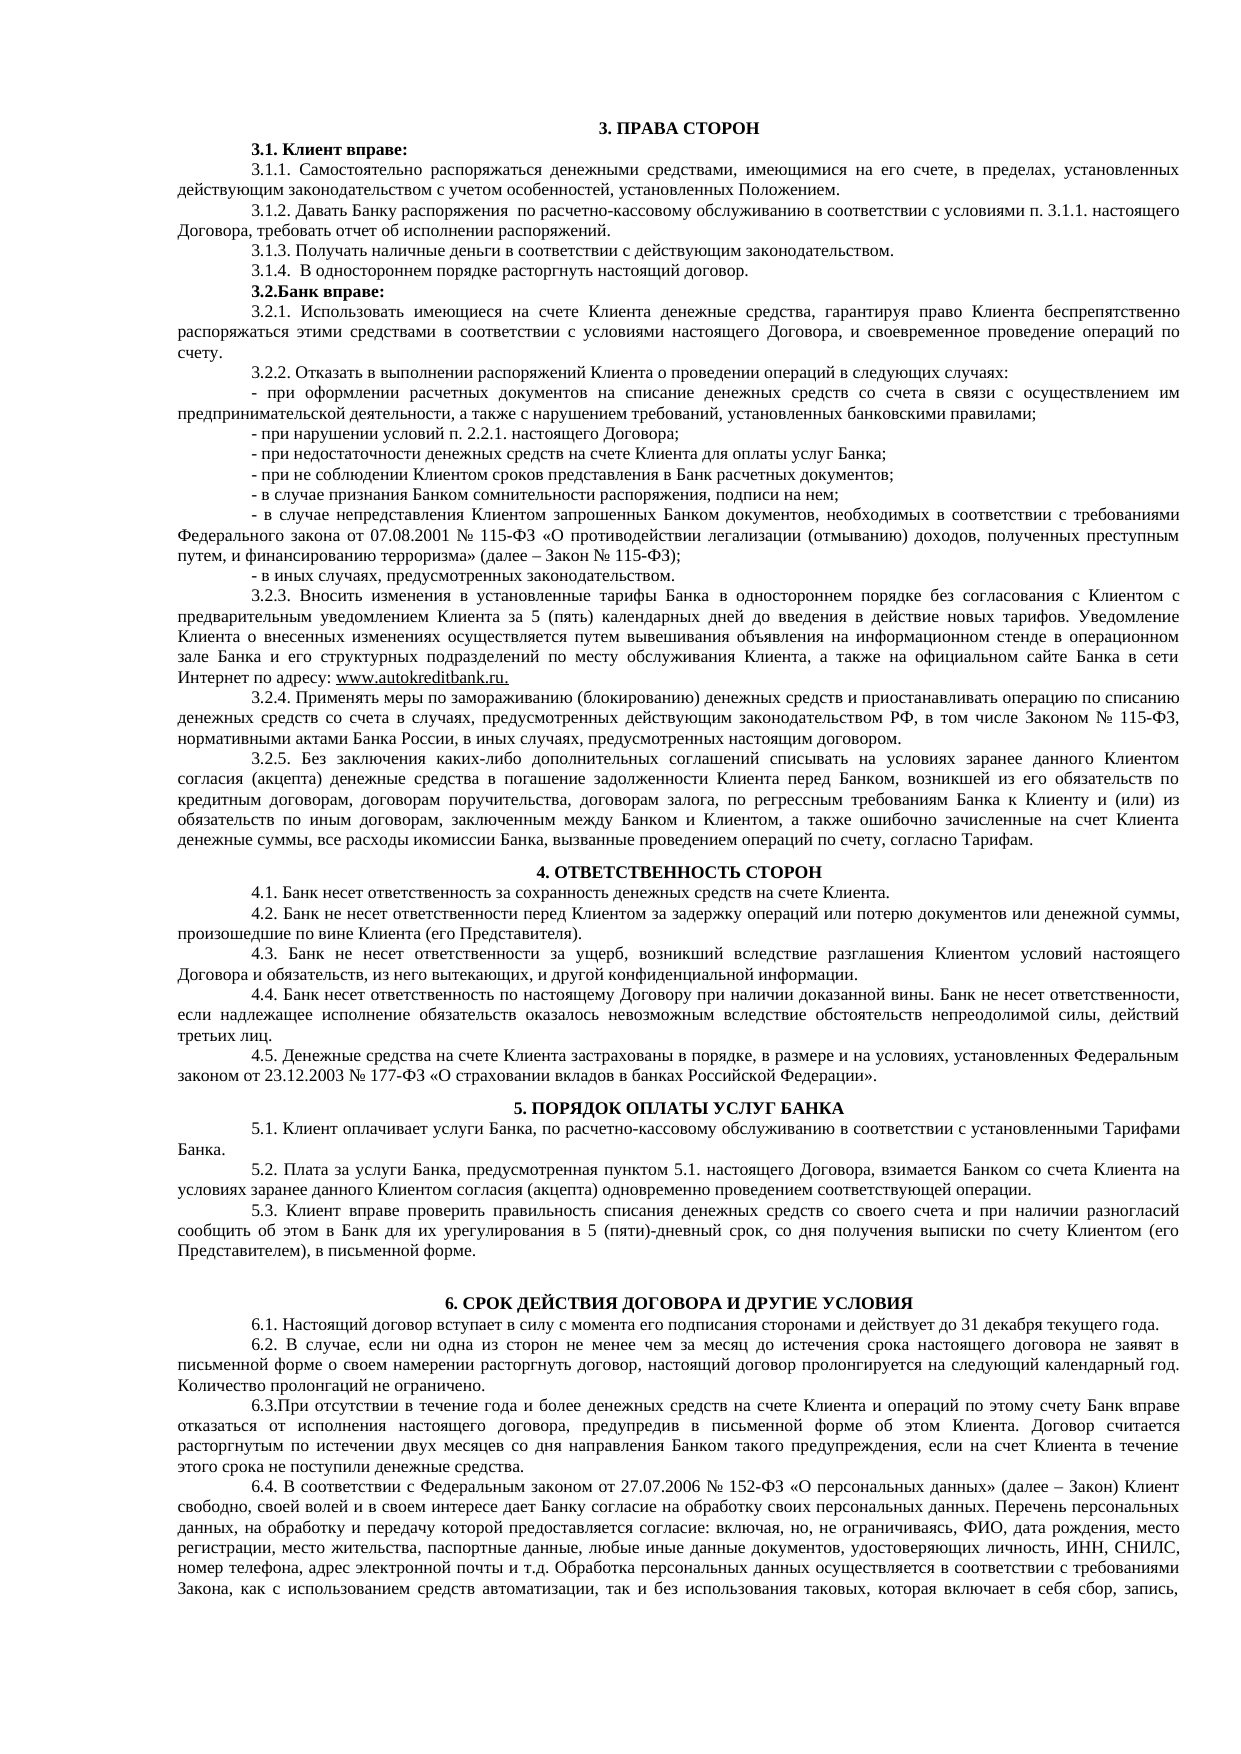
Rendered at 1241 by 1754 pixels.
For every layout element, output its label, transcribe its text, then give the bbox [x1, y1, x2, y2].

text 6. СРОК ДЕЙСТВИЯ ДОГОВОРА И ДРУГИЕ УСЛОВИЯ [177, 1293, 1181, 1313]
text 4.2. Банк не несет ответственности перед Клиентом за задержку операций или потерю документов или денежной суммы, произошедшие по вине Клиента (его Представителя). [177, 902, 1181, 943]
text 6.2. В случае, если ни одна из сторон не менее чем за месяц до истечения срока настоящего договора не заявят в письменной форме о своем намерении расторгнуть договор, настоящий договор пролонгируется на следующий календарный год. Количество пролонгаций не ограничено. [177, 1334, 1181, 1395]
text 6.1. Настоящий договор вступает в силу с момента его подписания сторонами и действует до 31 декабря текущего года. [177, 1313, 1181, 1334]
text 3. ПРАВА СТОРОН [177, 118, 1181, 138]
text 3.1.4. В одностороннем порядке расторгнуть настоящий договор. [177, 260, 1181, 281]
text 3.2.1. Использовать имеющиеся на счете Клиента денежные средства, гарантируя право Клиента беспрепятственно распоряжаться этими средствами в соответствии с условиями настоящего Договора, и своевременное проведение операций по счету. [177, 301, 1181, 362]
text 3.2.4. Применять меры по замораживанию (блокированию) денежных средств и приостанавливать операцию по списанию денежных средств со счета в случаях, предусмотренных действующим законодательством РФ, в том числе Законом № 115-ФЗ, нормативными актами Банка России, в иных случаях, предусмотренных настоящим договором. [177, 687, 1181, 748]
text 4. ОТВЕТСТВЕННОСТЬ СТОРОН [177, 862, 1181, 882]
text - при не соблюдении Клиентом сроков представления в Банк расчетных документов; [177, 463, 1181, 484]
text 3.1.1. Самостоятельно распоряжаться денежными средствами, имеющимися на его счете, в пределах, установленных действующим законодательством с учетом особенностей, установленных Положением. [177, 159, 1181, 199]
text 3.2.5. Без заключения каких-либо дополнительных соглашений списывать на условиях заранее данного Клиентом согласия (акцепта) денежные средства в погашение задолженности Клиента перед Банком, возникшей из его обязательств по кредитным договорам, договорам поручительства, договорам залога, по регрессным требованиям Банка к Клиенту и (или) из обязательств по иным договорам, заключенным между Банком и Клиентом, а также ошибочно зачисленные на счет Клиента денежные суммы, все расходы икомиссии Банка, вызванные проведением операций по счету, согласно Тарифам. [177, 748, 1181, 849]
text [177, 1476, 1181, 1598]
text 3.1. Клиент вправе: [177, 138, 1181, 159]
text 3.1.3. Получать наличные деньги в соответствии с действующим законодательством. [177, 240, 1181, 260]
text - в случае непредставления Клиентом запрошенных Банком документов, необходимых в соответствии с требованиями Федерального закона от 07.08.2001 № 115-ФЗ «О противодействии легализации (отмыванию) доходов, полученных преступным путем, и финансированию терроризма» (далее – Закон № 115-ФЗ); [177, 504, 1181, 565]
text - при нарушении условий п. 2.2.1. настоящего Договора; [177, 423, 1181, 443]
text 5. ПОРЯДОК ОПЛАТЫ УСЛУГ БАНКА [177, 1098, 1181, 1118]
text 4.4. Банк несет ответственность по настоящему Договору при наличии доказанной вины. Банк не несет ответственности, если надлежащее исполнение обязательств оказалось невозможным вследствие обстоятельств непреодолимой силы, действий третьих лиц. [177, 984, 1181, 1045]
text - в иных случаях, предусмотренных законодательством. [177, 565, 1181, 585]
text - при недостаточности денежных средств на счете Клиента для оплаты услуг Банка; [177, 443, 1181, 463]
text 5.2. Плата за услуги Банка, предусмотренная пунктом 5.1. настоящего Договора, взимается Банком со счета Клиента на условиях заранее данного Клиентом согласия (акцепта) одновременно проведением соответствующей операции. [177, 1159, 1181, 1199]
text 6.3.При отсутствии в течение года и более денежных средств на счете Клиента и операций по этому счету Банк вправе отказаться от исполнения настоящего договора, предупредив в письменной форме об этом Клиента. Договор считается расторгнутым по истечении двух месяцев со дня направления Банком такого предупреждения, если на счет Клиента в течение этого срока не поступили денежные средства. [177, 1395, 1181, 1476]
text 4.5. Денежные средства на счете Клиента застрахованы в порядке, в размере и на условиях, установленных Федеральным законом от 23.12.2003 № 177-ФЗ «О страховании вкладов в банках Российской Федерации». [177, 1045, 1181, 1085]
text - в случае признания Банком сомнительности распоряжения, подписи на нем; [177, 484, 1181, 504]
text 5.3. Клиент вправе проверить правильность списания денежных средств со своего счета и при наличии разногласий сообщить об этом в Банк для их урегулирования в 5 (пяти)-дневный срок, со дня получения выписки по счету Клиентом (его Представителем), в письменной форме. [177, 1199, 1181, 1260]
text 3.2.2. Отказать в выполнении распоряжений Клиента о проведении операций в следующих случаях: [177, 362, 1181, 382]
text 5.1. Клиент оплачивает услуги Банка, по расчетно-кассовому обслуживанию в соответствии с установленными Тарифами Банка. [177, 1118, 1181, 1159]
text 3.2.Банк вправе: [177, 281, 1181, 301]
text 3.1.2. Давать Банку распоряжения по расчетно-кассовому обслуживанию в соответствии с условиями п. 3.1.1. настоящего Договора, требовать отчет об исполнении распоряжений. [177, 199, 1181, 240]
text 4.3. Банк не несет ответственности за ущерб, возникший вследствие разглашения Клиентом условий настоящего Договора и обязательств, из него вытекающих, и другой конфиденциальной информации. [177, 943, 1181, 984]
text - при оформлении расчетных документов на списание денежных средств со счета в связи с осуществлением им предпринимательской деятельности, а также с нарушением требований, установленных банковскими правилами; [177, 382, 1181, 423]
text 3.2.3. Вносить изменения в установленные тарифы Банка в одностороннем порядке без согласования с Клиентом с предварительным уведомлением Клиента за 5 (пять) календарных дней до введения в действие новых тарифов. Уведомление Клиента о внесенных изменениях осуществляется путем вывешивания объявления на информационном стенде в операционном зале Банка и его структурных подразделений по месту обслуживания Клиента, а также на официальном сайте Банка в сети Интернет по адресу: www.autokreditbank.ru. [177, 585, 1181, 687]
text 4.1. Банк несет ответственность за сохранность денежных средств на счете Клиента. [177, 882, 1181, 902]
